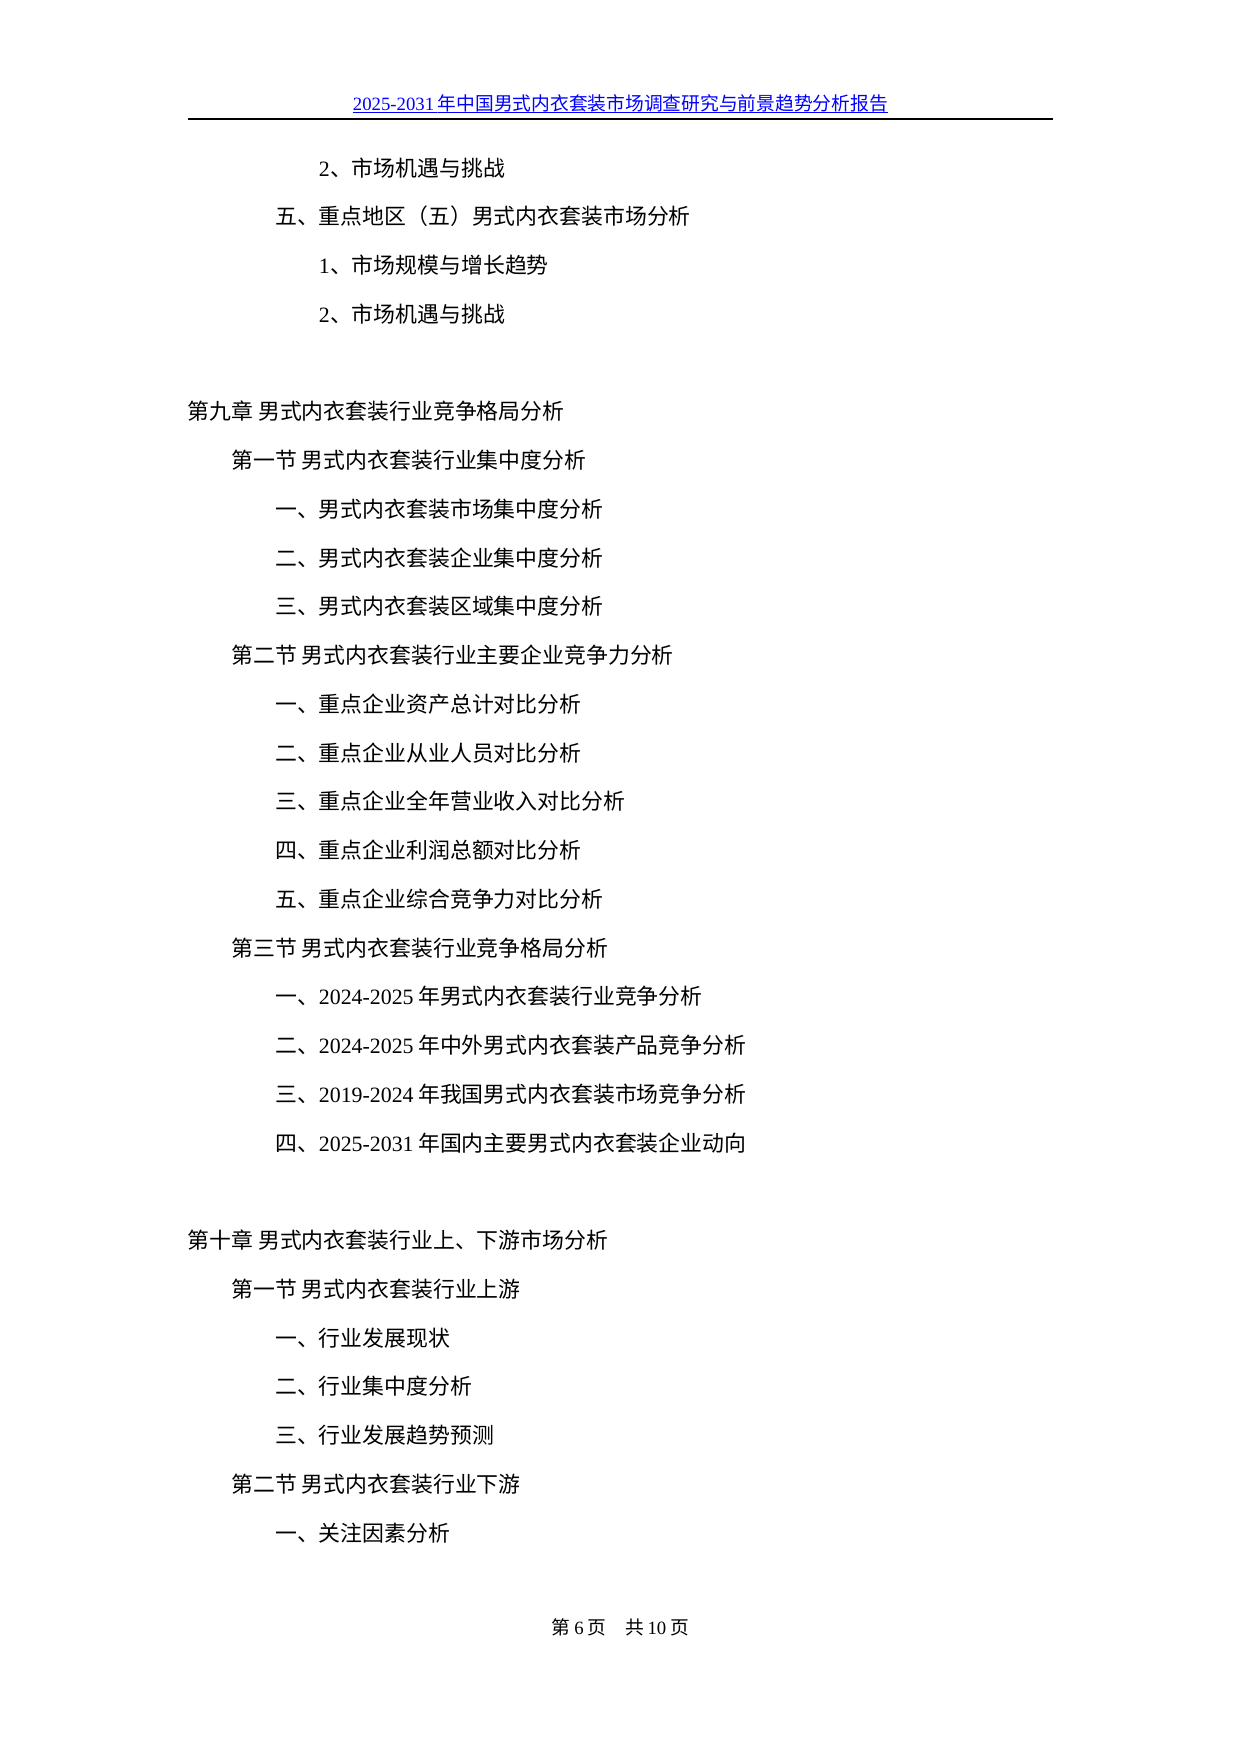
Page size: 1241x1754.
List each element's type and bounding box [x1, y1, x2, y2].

text [187, 150, 1053, 1548]
